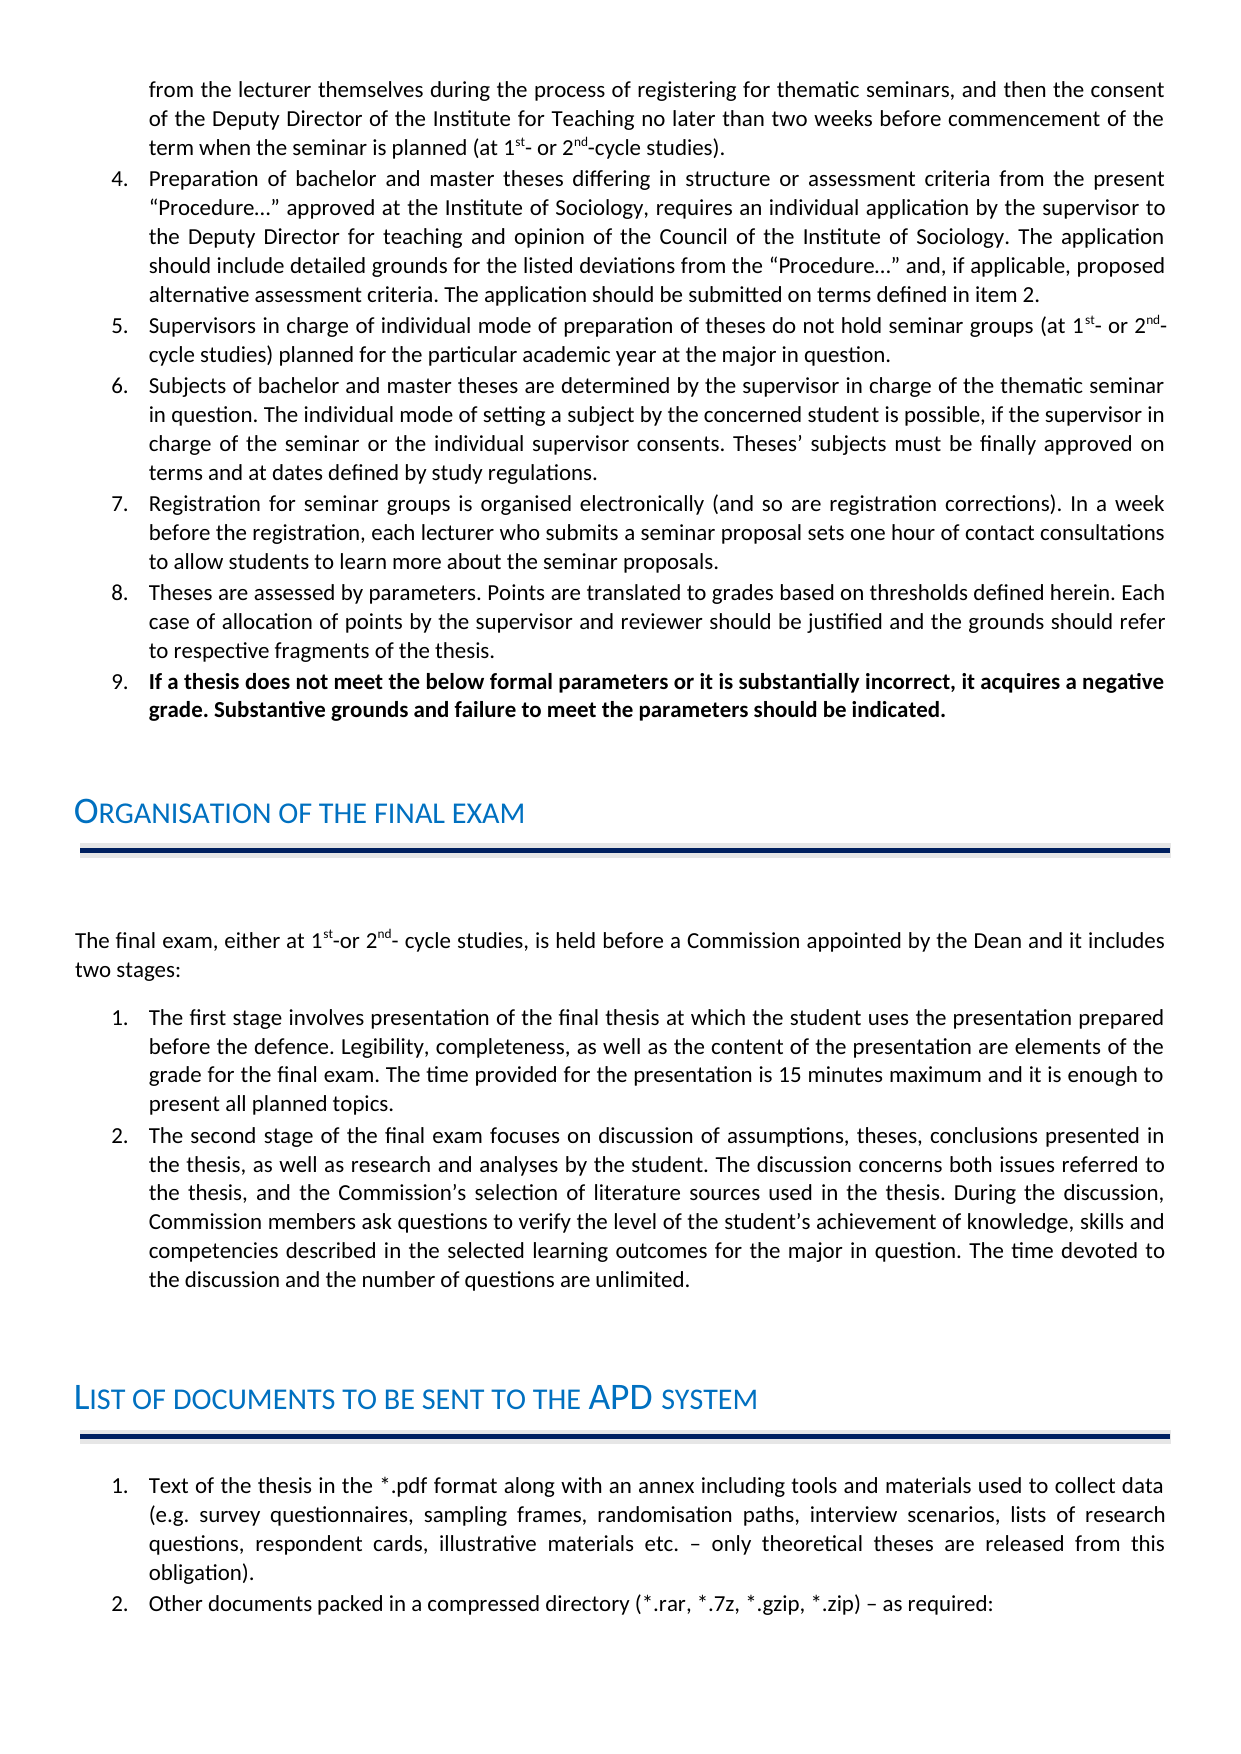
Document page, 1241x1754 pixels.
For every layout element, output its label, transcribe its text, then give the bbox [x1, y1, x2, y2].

list Preparation of bachelor and master theses differing in structure or assessment criteria from the present “Procedure…” approved at the Institute of Sociology, requires an individual application by the supervisor to the Deputy Director for teaching and opinion of the Council of the Institute of Sociology. The application should include detailed grounds for the listed deviations from the “Procedure…” and, if applicable, proposed alternative assessment criteria. The application should be submitted on terms defined in item 2. [111, 164, 1167, 308]
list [111, 76, 1167, 161]
list Supervisors in charge of individual mode of preparation of theses do not hold seminar groups (at 1st- or 2nd-cycle studies) planned for the particular academic year at the major in question. [111, 311, 1167, 368]
subtitle ORGANISATION OF THE FINAL EXAM [73, 787, 1166, 833]
list Subjects of bachelor and master theses are determined by the supervisor in charge of the thematic seminar in question. The individual mode of setting a subject by the concerned student is possible, if the supervisor in charge of the seminar or the individual supervisor consents. Theses’ subjects must be finally approved on terms and at dates defined by study regulations. [111, 372, 1167, 486]
list The second stage of the final exam focuses on discussion of assumptions, theses, conclusions presented in the thesis, as well as research and analyses by the student. The discussion concerns both issues referred to the thesis, and the Commission’s selection of literature sources used in the thesis. During the discussion, Commission members ask questions to verify the level of the student’s achievement of knowledge, skills and competencies described in the selected learning outcomes for the major in question. The time devoted to the discussion and the number of questions are unlimited. [111, 1121, 1167, 1293]
list Other documents packed in a compressed directory (*.rar, *.7z, *.gzip, *.zip) – as required: [111, 1589, 1167, 1617]
list The first stage involves presentation of the final thesis at which the student uses the presentation prepared before the defence. Legibility, completeness, as well as the content of the presentation are elements of the grade for the final exam. The time provided for the presentation is 15 minutes maximum and it is enough to present all planned topics. [111, 1003, 1167, 1117]
subtitle LIST OF DOCUMENTS TO BE SENT TO THE APD system [73, 1373, 1166, 1419]
list Theses are assessed by parameters. Points are translated to grades based on thresholds defined herein. Each case of allocation of points by the supervisor and reviewer should be justified and the grounds should refer to respective fragments of the thesis. [111, 578, 1167, 664]
text The final exam, either at 1st-or 2nd- cycle studies, is held before a Commission appointed by the Dean and it includes two stages: [75, 926, 1167, 983]
list If a thesis does not meet the below formal parameters or it is substantially incorrect, it acquires a negative grade. Substantive grounds and failure to meet the parameters should be indicated. [111, 668, 1167, 723]
list Registration for seminar groups is organised electronically (and so are registration corrections). In a week before the registration, each lecturer who submits a seminar proposal sets one hour of contact consultations to allow students to learn more about the seminar proposals. [111, 489, 1167, 575]
list Text of the thesis in the *.pdf format along with an annex including tools and materials used to collect data (e.g. survey questionnaires, sampling frames, randomisation paths, interview scenarios, lists of research questions, respondent cards, illustrative materials etc. – only theoretical theses are released from this obligation). [111, 1472, 1167, 1586]
